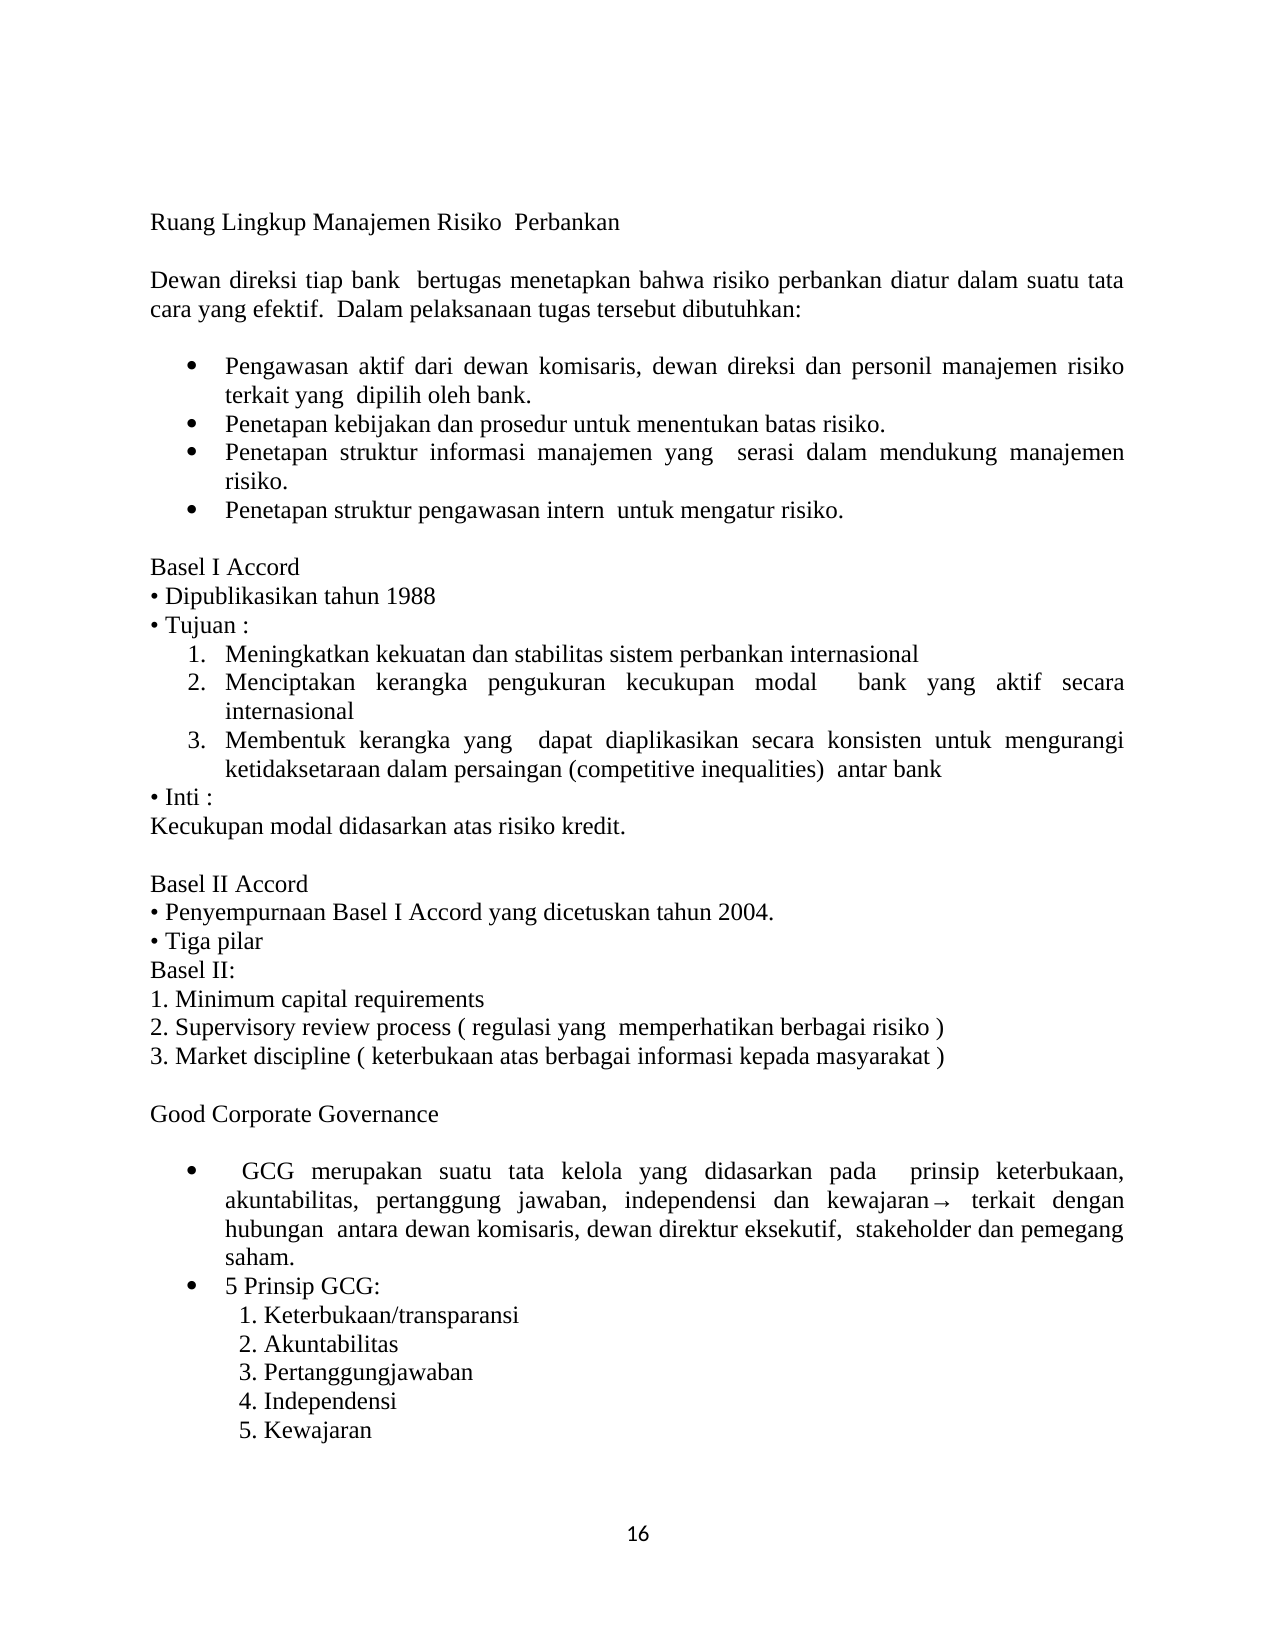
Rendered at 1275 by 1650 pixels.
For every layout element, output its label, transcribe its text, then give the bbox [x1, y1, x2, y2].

text 5. Kewajaran [239, 1415, 1125, 1444]
text 2. Supervisory review process ( regulasi yang memperhatikan berbagai risiko ) [150, 1012, 1125, 1041]
list Penetapan struktur pengawasan intern untuk mengatur risiko. [187, 495, 1125, 524]
text 4. Independensi [239, 1386, 1125, 1415]
list Meningkatkan kekuatan dan stabilitas sistem perbankan internasional [187, 639, 1125, 667]
text • Tiga pilar [150, 926, 1125, 955]
text 3. Market discipline ( keterbukaan atas berbagai informasi kepada masyarakat ) [150, 1041, 1125, 1070]
text • Penyempurnaan Basel I Accord yang dicetuskan tahun 2004. [150, 897, 1125, 926]
text Ruang Lingkup Manajemen Risiko Perbankan [150, 207, 1125, 236]
text 1. Keterbukaan/transparansi [239, 1300, 1125, 1329]
text • Inti : [150, 782, 1125, 811]
text Basel II: [150, 955, 1125, 984]
text Good Corporate Governance [150, 1099, 1125, 1127]
text • Tujuan : [150, 610, 1125, 639]
text Basel I Accord [150, 552, 1125, 581]
list Penetapan kebijakan dan prosedur untuk menentukan batas risiko. [187, 409, 1125, 437]
text Basel II Accord [150, 869, 1125, 897]
list Menciptakan kerangka pengukuran kecukupan modal bank yang aktif secara internasional [187, 667, 1125, 725]
text Dewan direksi tiap bank bertugas menetapkan bahwa risiko perbankan diatur dalam suatu tata cara yang efektif. Dalam pelaksanaan tugas tersebut dibutuhkan: [150, 265, 1125, 322]
list 5 Prinsip GCG: [187, 1271, 1125, 1300]
text 3. Pertanggungjawaban [239, 1357, 1125, 1386]
text 1. Minimum capital requirements [150, 984, 1125, 1012]
list GCG merupakan suatu tata kelola yang didasarkan pada prinsip keterbukaan, akuntabilitas, pertanggung jawaban, independensi dan kewajaran→ terkait dengan hubungan antara dewan komisaris, dewan direktur eksekutif, stakeholder dan pemegang saham. [187, 1156, 1125, 1271]
text • Dipublikasikan tahun 1988 [150, 581, 1125, 610]
list Membentuk kerangka yang dapat diaplikasikan secara konsisten untuk mengurangi ketidaksetaraan dalam persaingan (competitive inequalities) antar bank [187, 725, 1125, 782]
list Penetapan struktur informasi manajemen yang serasi dalam mendukung manajemen risiko. [187, 437, 1125, 495]
list Pengawasan aktif dari dewan komisaris, dewan direksi dan personil manajemen risiko terkait yang dipilih oleh bank. [187, 351, 1125, 409]
text Kecukupan modal didasarkan atas risiko kredit. [150, 811, 1125, 840]
text 2. Akuntabilitas [239, 1329, 1125, 1357]
